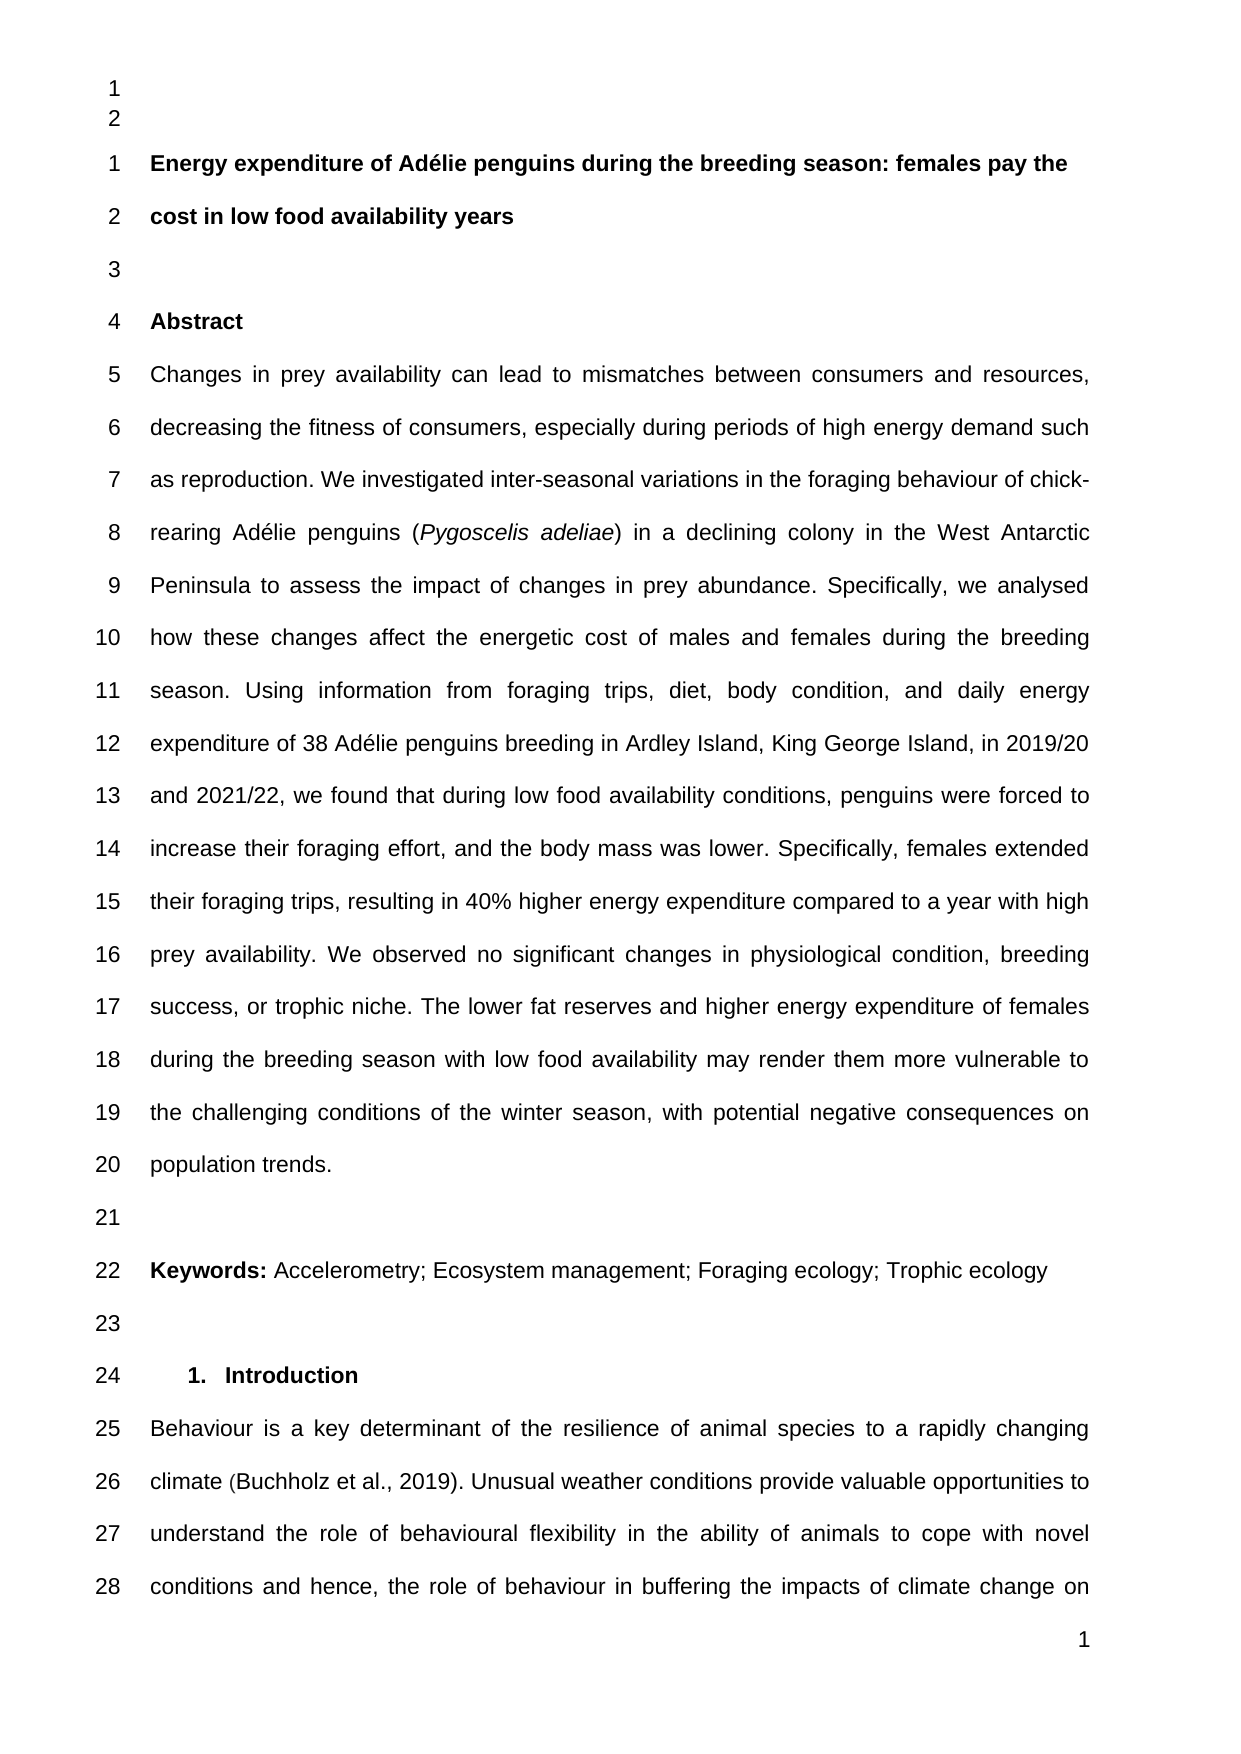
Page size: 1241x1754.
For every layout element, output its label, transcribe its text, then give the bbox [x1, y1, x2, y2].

list Introduction [187, 1362, 1090, 1389]
text Keywords: Accelerometry; Ecosystem management; Foraging ecology; Trophic ecology [150, 1257, 1090, 1283]
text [150, 1415, 1090, 1599]
text Energy expenditure of Adélie penguins during the breeding season: females pay the cost in low food availability years [150, 150, 1090, 229]
text Abstract [150, 308, 1090, 334]
text Changes in prey availability can lead to mismatches between consumers and resources, decreasing the fitness of consumers, especially during periods of high energy demand such as reproduction. We investigated inter-seasonal variations in the foraging behaviour of chick-rearing Adélie penguins (Pygoscelis adeliae) in a declining colony in the West Antarctic Peninsula to assess the impact of changes in prey abundance. Specifically, we analysed how these changes affect the energetic cost of males and females during the breeding season. Using information from foraging trips, diet, body condition, and daily energy expenditure of 38 Adélie penguins breeding in Ardley Island, King George Island, in 2019/20 and 2021/22, we found that during low food availability conditions, penguins were forced to increase their foraging effort, and the body mass was lower. Specifically, females extended their foraging trips, resulting in 40% higher energy expenditure compared to a year with high prey availability. We observed no significant changes in physiological condition, breeding success, or trophic niche. The lower fat reserves and higher energy expenditure of females during the breeding season with low food availability may render them more vulnerable to the challenging conditions of the winter season, with potential negative consequences on population trends. [150, 361, 1090, 1178]
